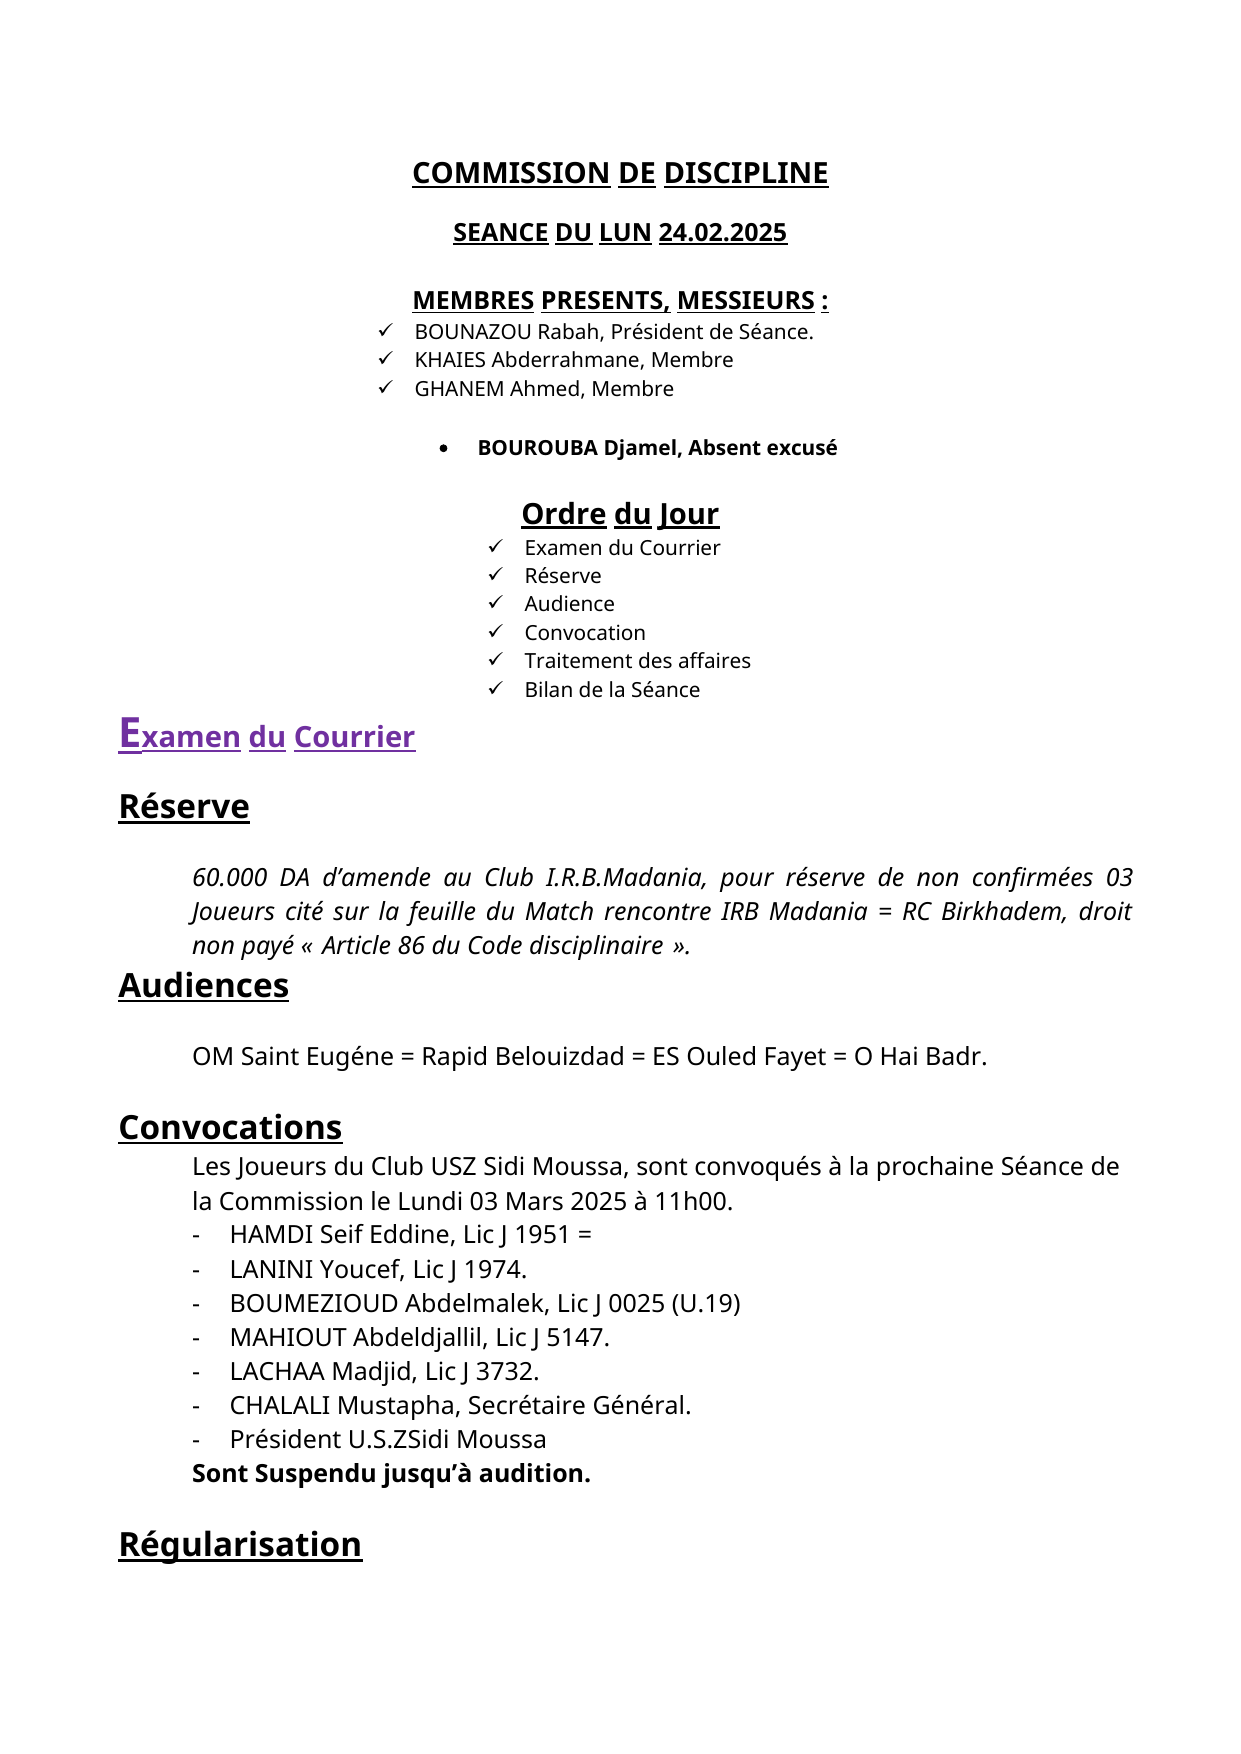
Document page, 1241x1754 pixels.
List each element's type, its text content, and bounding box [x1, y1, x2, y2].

list LANINI Youcef, Lic J 1974. [192, 1251, 1122, 1285]
list GHANEM Ahmed, Membre [377, 374, 1122, 402]
text Les Joueurs du Club USZ Sidi Moussa, sont convoqués à la prochaine Séance de la Commission le Lundi 03 Mars 2025 à 11h00. [192, 1149, 1122, 1217]
list MAHIOUT Abdeldjallil, Lic J 5147. [192, 1319, 1122, 1353]
text OM Saint Eugéne = Rapid Belouizdad = ES Ouled Fayet = O Hai Badr. [192, 1038, 1122, 1072]
text Examen du Courrier [118, 703, 1122, 760]
text Régularisation [118, 1521, 1122, 1566]
text Audiences [118, 962, 1122, 1007]
list Examen du Courrier [487, 533, 1122, 561]
text Sont Suspendu jusqu’à audition. [192, 1456, 1122, 1490]
list Bilan de la Séance [487, 675, 1122, 703]
list BOUROUBA Djamel, Absent excusé [156, 433, 1122, 462]
list Convocation [487, 618, 1122, 646]
text MEMBRES PRESENTS, MESSIEURS : [118, 283, 1122, 317]
text Réserve [118, 783, 1122, 828]
list BOUMEZIOUD Abdelmalek, Lic J 0025 (U.19) [192, 1285, 1122, 1319]
text SEANCE DU LUN 24.02.2025 [118, 214, 1122, 249]
list Président U.S.ZSidi Moussa [192, 1422, 1122, 1456]
list CHALALI Mustapha, Secrétaire Général. [192, 1387, 1122, 1422]
list Audience [487, 589, 1122, 618]
list LACHAA Madjid, Lic J 3732. [192, 1353, 1122, 1387]
list Réserve [487, 561, 1122, 589]
text 60.000 DA d’amende au Club I.R.B.Madania, pour réserve de non confirmées 03 Joueurs cité sur la feuille du Match rencontre IRB Madania = RC Birkhadem, droit non payé « Article 86 du Code disciplinaire ». [192, 859, 1137, 962]
text Ordre du Jour [118, 493, 1122, 533]
list KHAIES Abderrahmane, Membre [377, 345, 1122, 374]
text Convocations [118, 1104, 1122, 1149]
list HAMDI Seif Eddine, Lic J 1951 = [192, 1217, 1122, 1251]
text COMMISSION DE DISCIPLINE [118, 152, 1122, 192]
list BOUNAZOU Rabah, Président de Séance. [377, 317, 1122, 345]
list Traitement des affaires [487, 646, 1122, 675]
